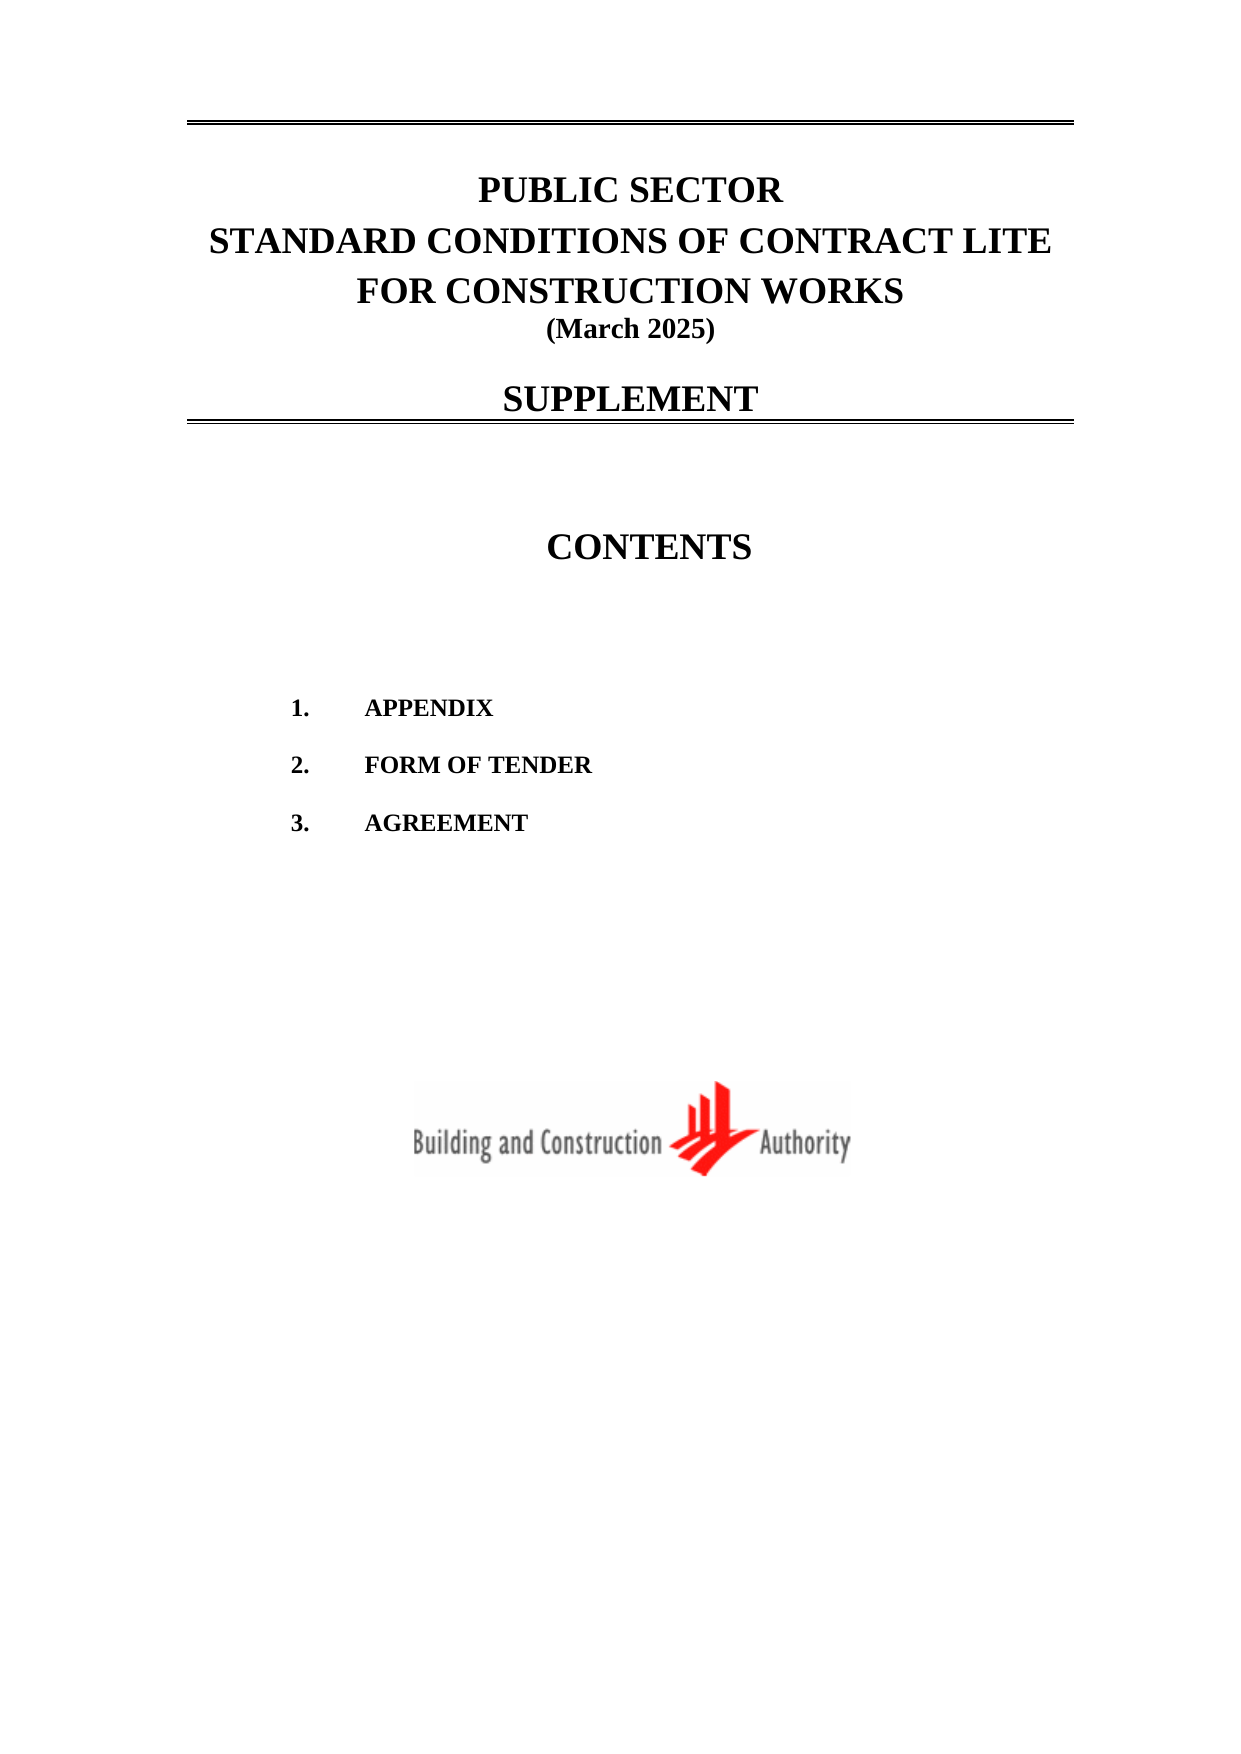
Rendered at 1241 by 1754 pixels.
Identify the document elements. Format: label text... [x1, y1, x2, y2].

list AGREEMENT [187, 808, 1111, 837]
text CONTENTS [187, 525, 1111, 568]
list APPENDIX [187, 693, 1111, 722]
table_header PUBLIC SECTOR STANDARD CONDITIONS OF CONTRACT LITE FOR CONSTRUCTION WORKS (March 2025) SUPPLEMENT [187, 125, 1074, 419]
list FORM OF TENDER [187, 750, 1111, 779]
